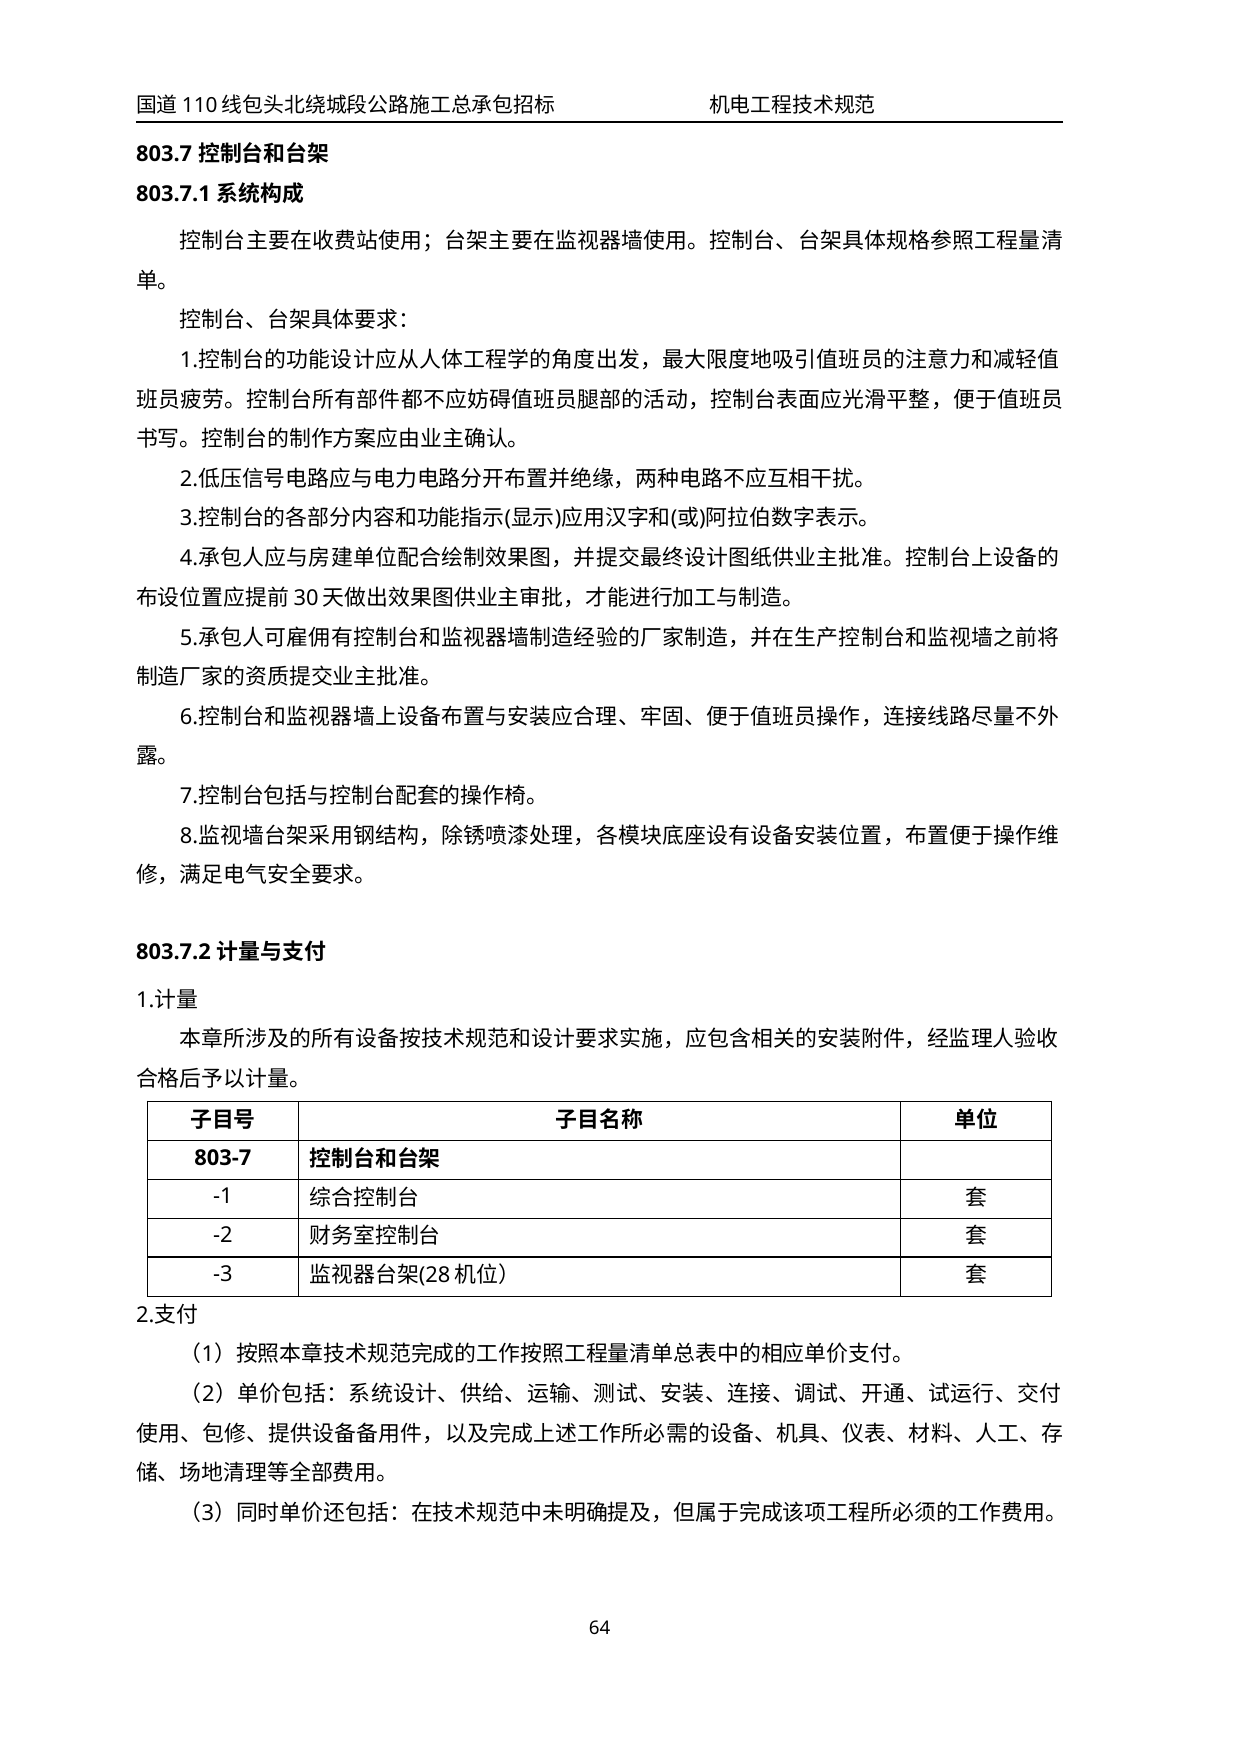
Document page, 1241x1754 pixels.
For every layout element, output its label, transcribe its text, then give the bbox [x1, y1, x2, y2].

text 2.低压信号电路应与电力电路分开布置并绝缘，两种电路不应互相干扰。 [136, 461, 1063, 492]
text 8.监视墙台架采用钢结构，除锈喷漆处理，各模块底座设有设备安装位置，布置便于操作维修，满足电气安全要求。 [136, 818, 1063, 889]
text （3）同时单价还包括：在技术规范中未明确提及，但属于完成该项工程所必须的工作费用。 [136, 1495, 1063, 1527]
text 控制台主要在收费站使用；台架主要在监视器墙使用。控制台、台架具体规格参照工程量清单。 [136, 223, 1063, 294]
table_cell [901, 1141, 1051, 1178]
text 803.7.2 计量与支付 [136, 934, 1063, 966]
text 1.控制台的功能设计应从人体工程学的角度出发，最大限度地吸引值班员的注意力和减轻值班员疲劳。控制台所有部件都不应妨碍值班员腿部的活动，控制台表面应光滑平整，便于值班员书写。控制台的制作方案应由业主确认。 [136, 342, 1063, 453]
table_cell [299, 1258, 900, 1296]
text 4.承包人应与房建单位配合绘制效果图，并提交最终设计图纸供业主批准。控制台上设备的布设位置应提前30天做出效果图供业主审批，才能进行加工与制造。 [136, 540, 1063, 612]
text 6.控制台和监视器墙上设备布置与安装应合理、牢固、便于值班员操作，连接线路尽量不外露。 [136, 699, 1063, 770]
text 7.控制台包括与控制台配套的操作椅。 [136, 778, 1063, 810]
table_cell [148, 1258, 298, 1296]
text 本章所涉及的所有设备按技术规范和设计要求实施，应包含相关的安装附件，经监理人验收合格后予以计量。 [136, 1021, 1061, 1093]
text 5.承包人可雇佣有控制台和监视器墙制造经验的厂家制造，并在生产控制台和监视墙之前将制造厂家的资质提交业主批准。 [136, 619, 1063, 691]
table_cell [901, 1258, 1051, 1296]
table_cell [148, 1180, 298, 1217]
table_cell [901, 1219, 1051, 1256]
text 3.控制台的各部分内容和功能指示(显示)应用汉字和(或)阿拉伯数字表示。 [136, 500, 1063, 532]
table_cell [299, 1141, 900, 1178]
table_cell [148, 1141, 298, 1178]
text （2）单价包括：系统设计、供给、运输、测试、安装、连接、调试、开通、试运行、交付使用、包修、提供设备备用件，以及完成上述工作所必需的设备、机具、仪表、材料、人工、存储、场地清理等全部费用。 [136, 1376, 1063, 1487]
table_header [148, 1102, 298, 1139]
text 2.支付 [136, 1297, 1063, 1328]
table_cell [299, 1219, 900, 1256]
text 1.计量 [136, 982, 1063, 1013]
subtitle 803.7 控制台和台架 [136, 136, 1063, 168]
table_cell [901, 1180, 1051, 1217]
text 控制台、台架具体要求： [136, 302, 1063, 334]
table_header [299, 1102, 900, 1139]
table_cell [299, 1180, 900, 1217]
text （1）按照本章技术规范完成的工作按照工程量清单总表中的相应单价支付。 [136, 1336, 1063, 1368]
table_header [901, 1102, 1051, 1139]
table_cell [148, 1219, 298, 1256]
text 803.7.1 系统构成 [136, 176, 1063, 207]
